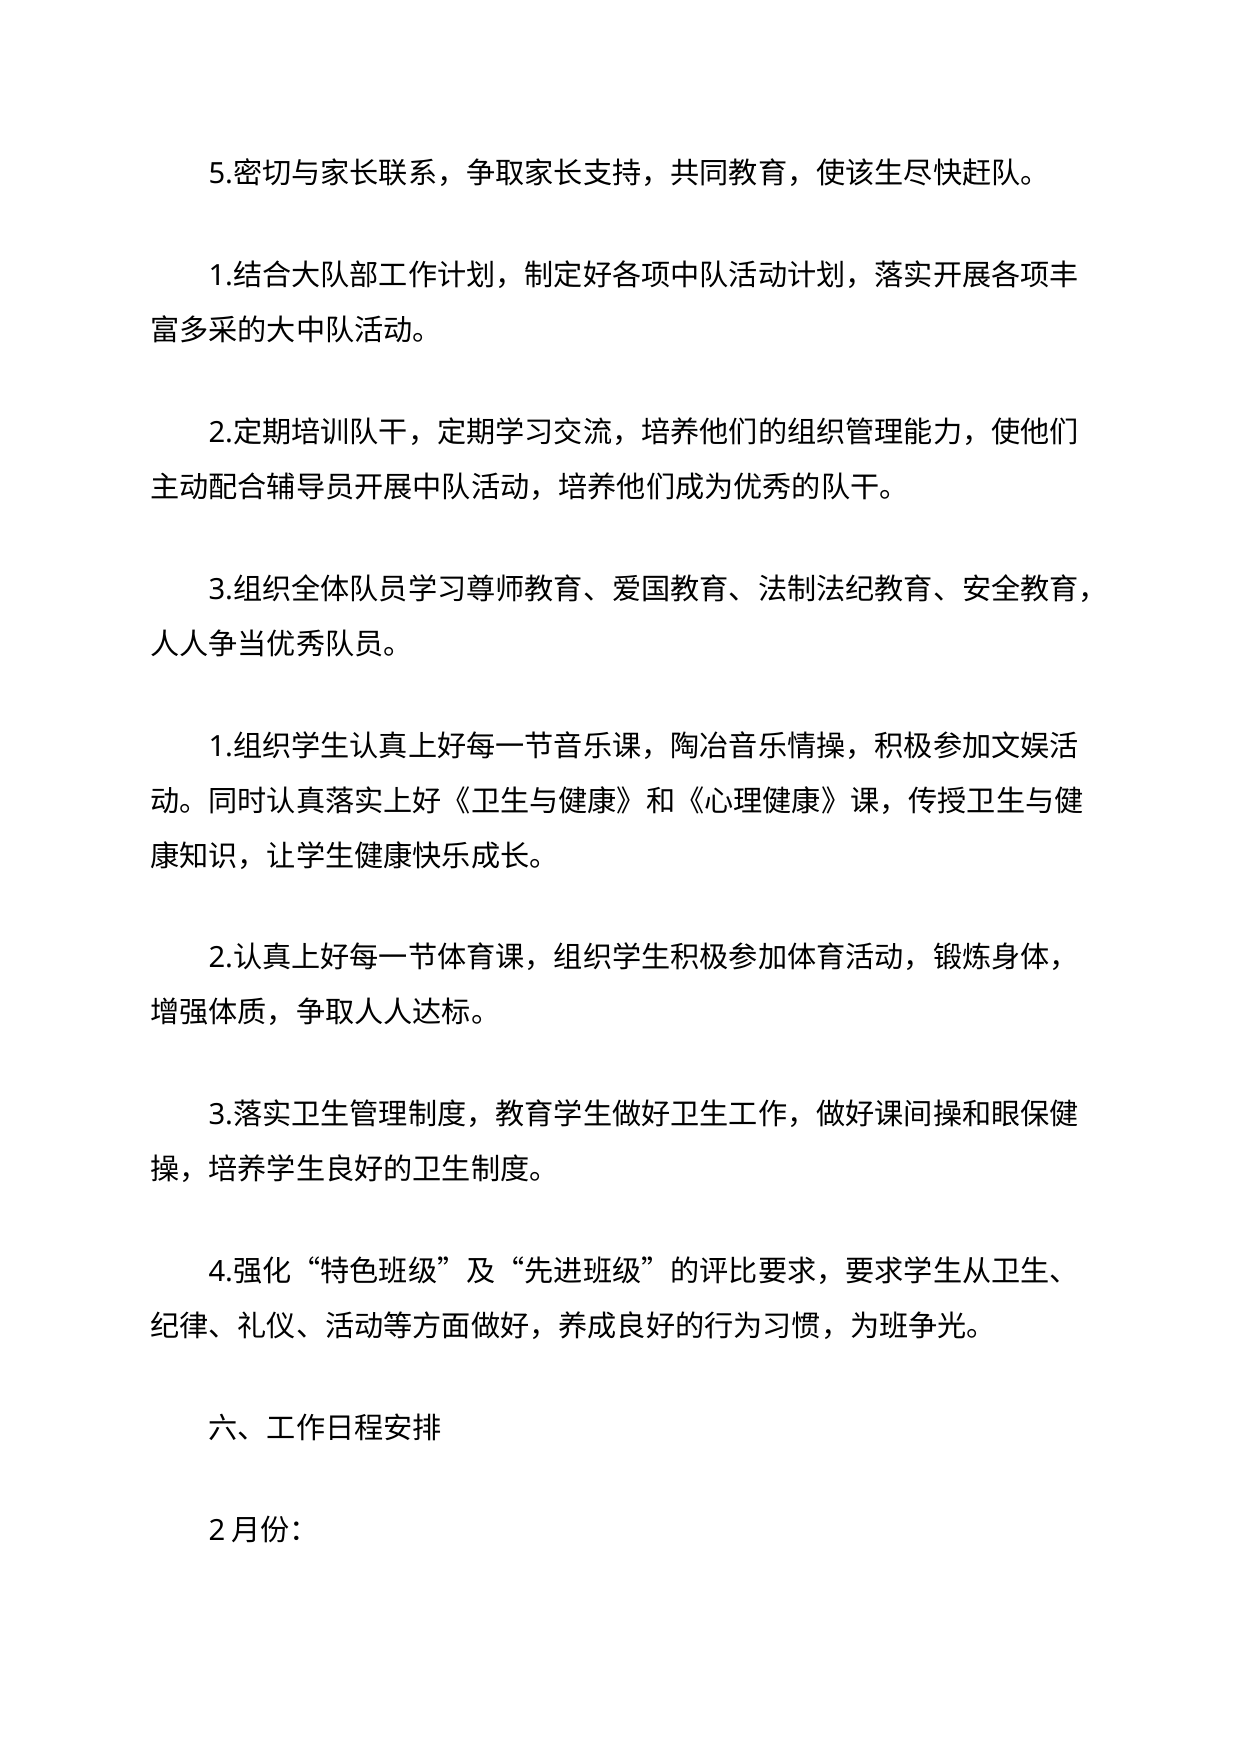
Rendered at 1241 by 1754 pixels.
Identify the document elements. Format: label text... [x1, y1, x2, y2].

text 5.密切与家长联系，争取家长支持，共同教育，使该生尽快赶队。 [150, 150, 1090, 192]
text 2.认真上好每一节体育课，组织学生积极参加体育活动，锻炼身体，增强体质，争取人人达标。 [150, 934, 1090, 1031]
text 1.组织学生认真上好每一节音乐课，陶冶音乐情操，积极参加文娱活动。同时认真落实上好《卫生与健康》和《心理健康》课，传授卫生与健康知识，让学生健康快乐成长。 [150, 722, 1090, 874]
text 1.结合大队部工作计划，制定好各项中队活动计划，落实开展各项丰富多采的大中队活动。 [150, 252, 1090, 349]
text 六、工作日程安排 [150, 1404, 1090, 1447]
text 4.强化“特色班级”及“先进班级”的评比要求，要求学生从卫生、纪律、礼仪、活动等方面做好，养成良好的行为习惯，为班争光。 [150, 1247, 1090, 1345]
text 3.组织全体队员学习尊师教育、爱国教育、法制法纪教育、安全教育，人人争当优秀队员。 [150, 566, 1090, 663]
text 2月份： [150, 1506, 1090, 1548]
text 2.定期培训队干，定期学习交流，培养他们的组织管理能力，使他们主动配合辅导员开展中队活动，培养他们成为优秀的队干。 [150, 409, 1090, 506]
text 3.落实卫生管理制度，教育学生做好卫生工作，做好课间操和眼保健操，培养学生良好的卫生制度。 [150, 1091, 1090, 1188]
